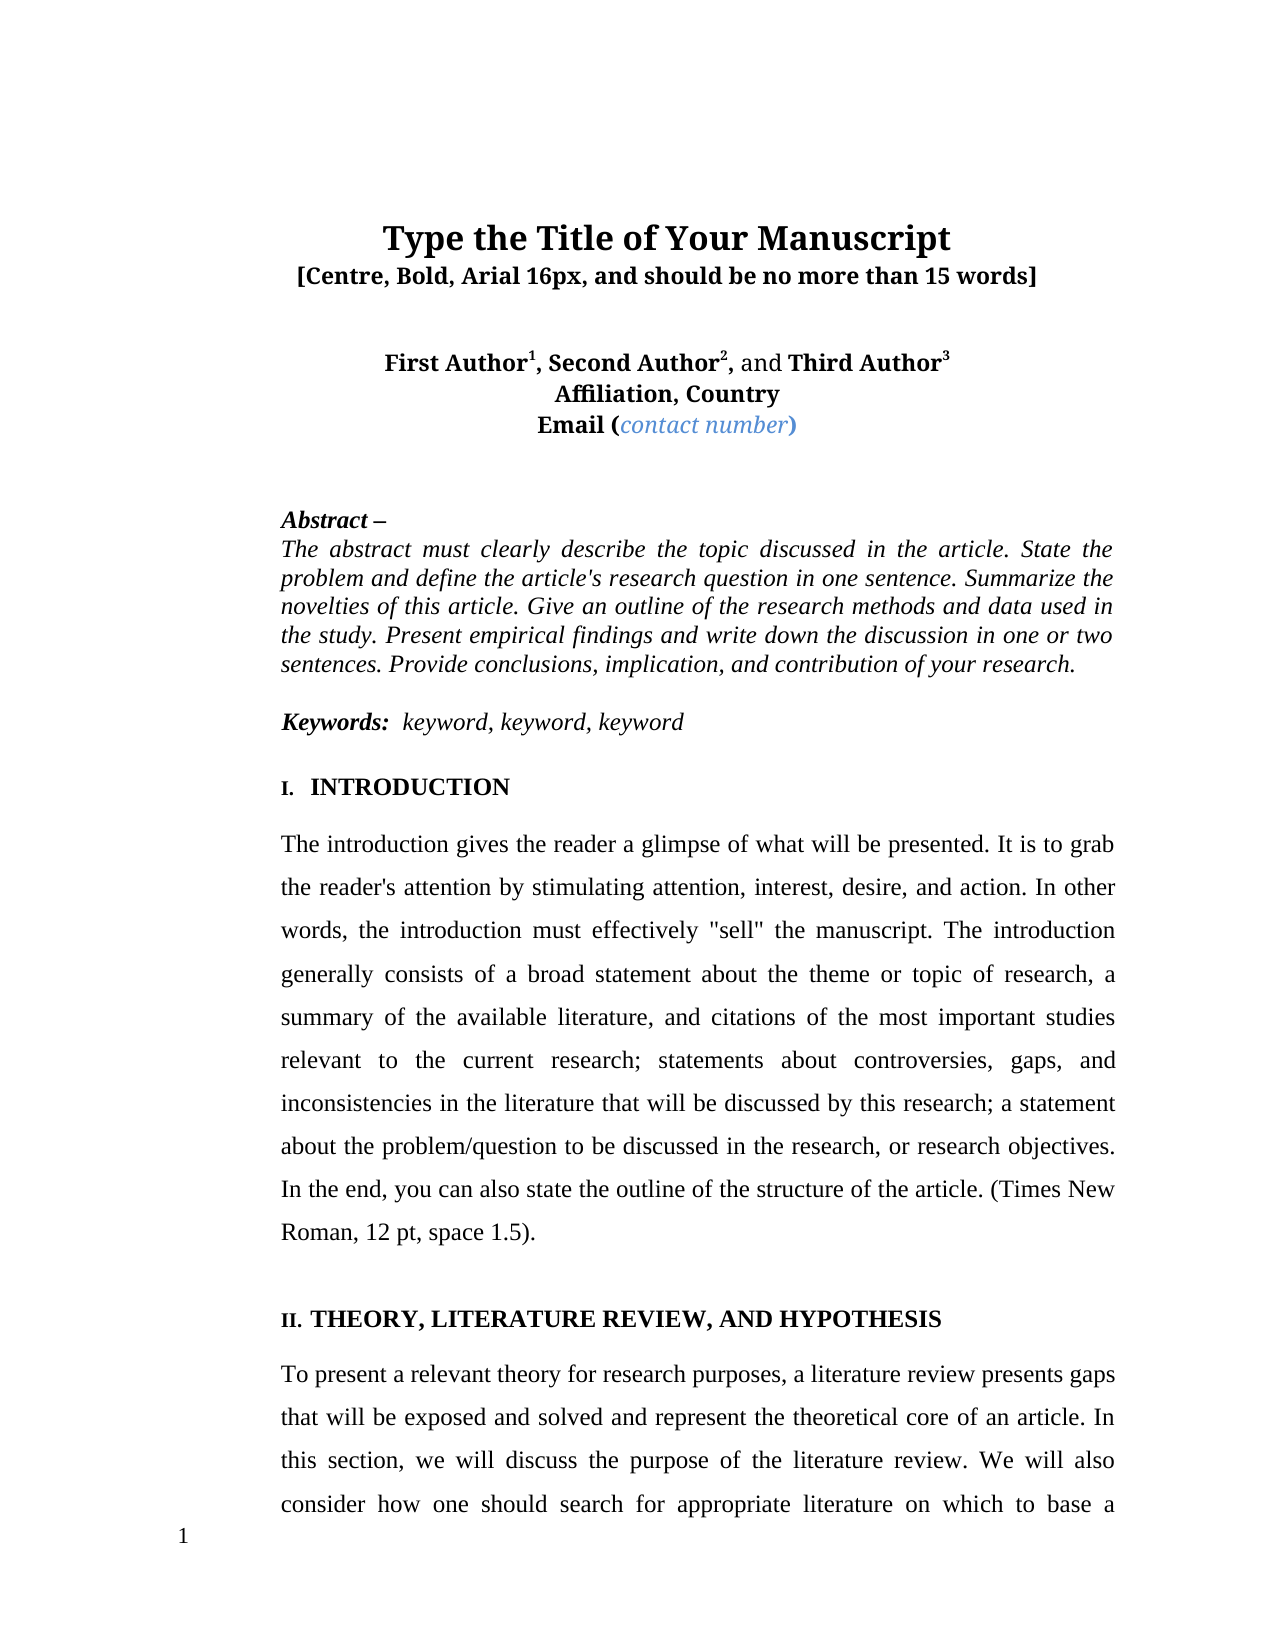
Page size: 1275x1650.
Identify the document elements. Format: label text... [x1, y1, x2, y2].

subtitle The introduction gives the reader a glimpse of what will be presented. It is to grab the reader's attention by stimulating attention, interest, desire, and action. In other words, the introduction must effectively "sell" the manuscript. The introduction generally consists of a broad statement about the theme or topic of research, a summary of the available literature, and citations of the most important studies relevant to the current research; statements about controversies, gaps, and inconsistencies in the literature that will be discussed by this research; a statement about the problem/question to be discussed in the research, or research objectives. In the end, you can also state the outline of the structure of the article. (Times New Roman, 12 pt, space 1.5). [281, 829, 1117, 1246]
text Email (contact number) [177, 409, 1157, 440]
text Abstract – [253, 505, 1156, 534]
text The abstract must clearly describe the topic discussed in the article. State the problem and define the article's research question in one sentence. Summarize the novelties of this article. Give an outline of the research methods and data used in the study. Present empirical findings and write down the discussion in one or two sentences. Provide conclusions, implication, and contribution of your research. [281, 534, 1117, 678]
subtitle THEORY, LITERATURE REVIEW, AND HYPOTHESIS [281, 1304, 1175, 1332]
text Keywords: keyword, keyword, keyword [253, 707, 1157, 736]
text [Centre, Bold, Arial 16px, and should be no more than 15 words] [177, 260, 1157, 291]
text Affiliation, Country [177, 378, 1157, 409]
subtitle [281, 1359, 1117, 1517]
text First Author1, Second Author2, and Third Author3 [177, 347, 1157, 378]
text Type the Title of Your Manuscript [177, 215, 1157, 260]
list INTRODUCTION [281, 772, 1157, 801]
